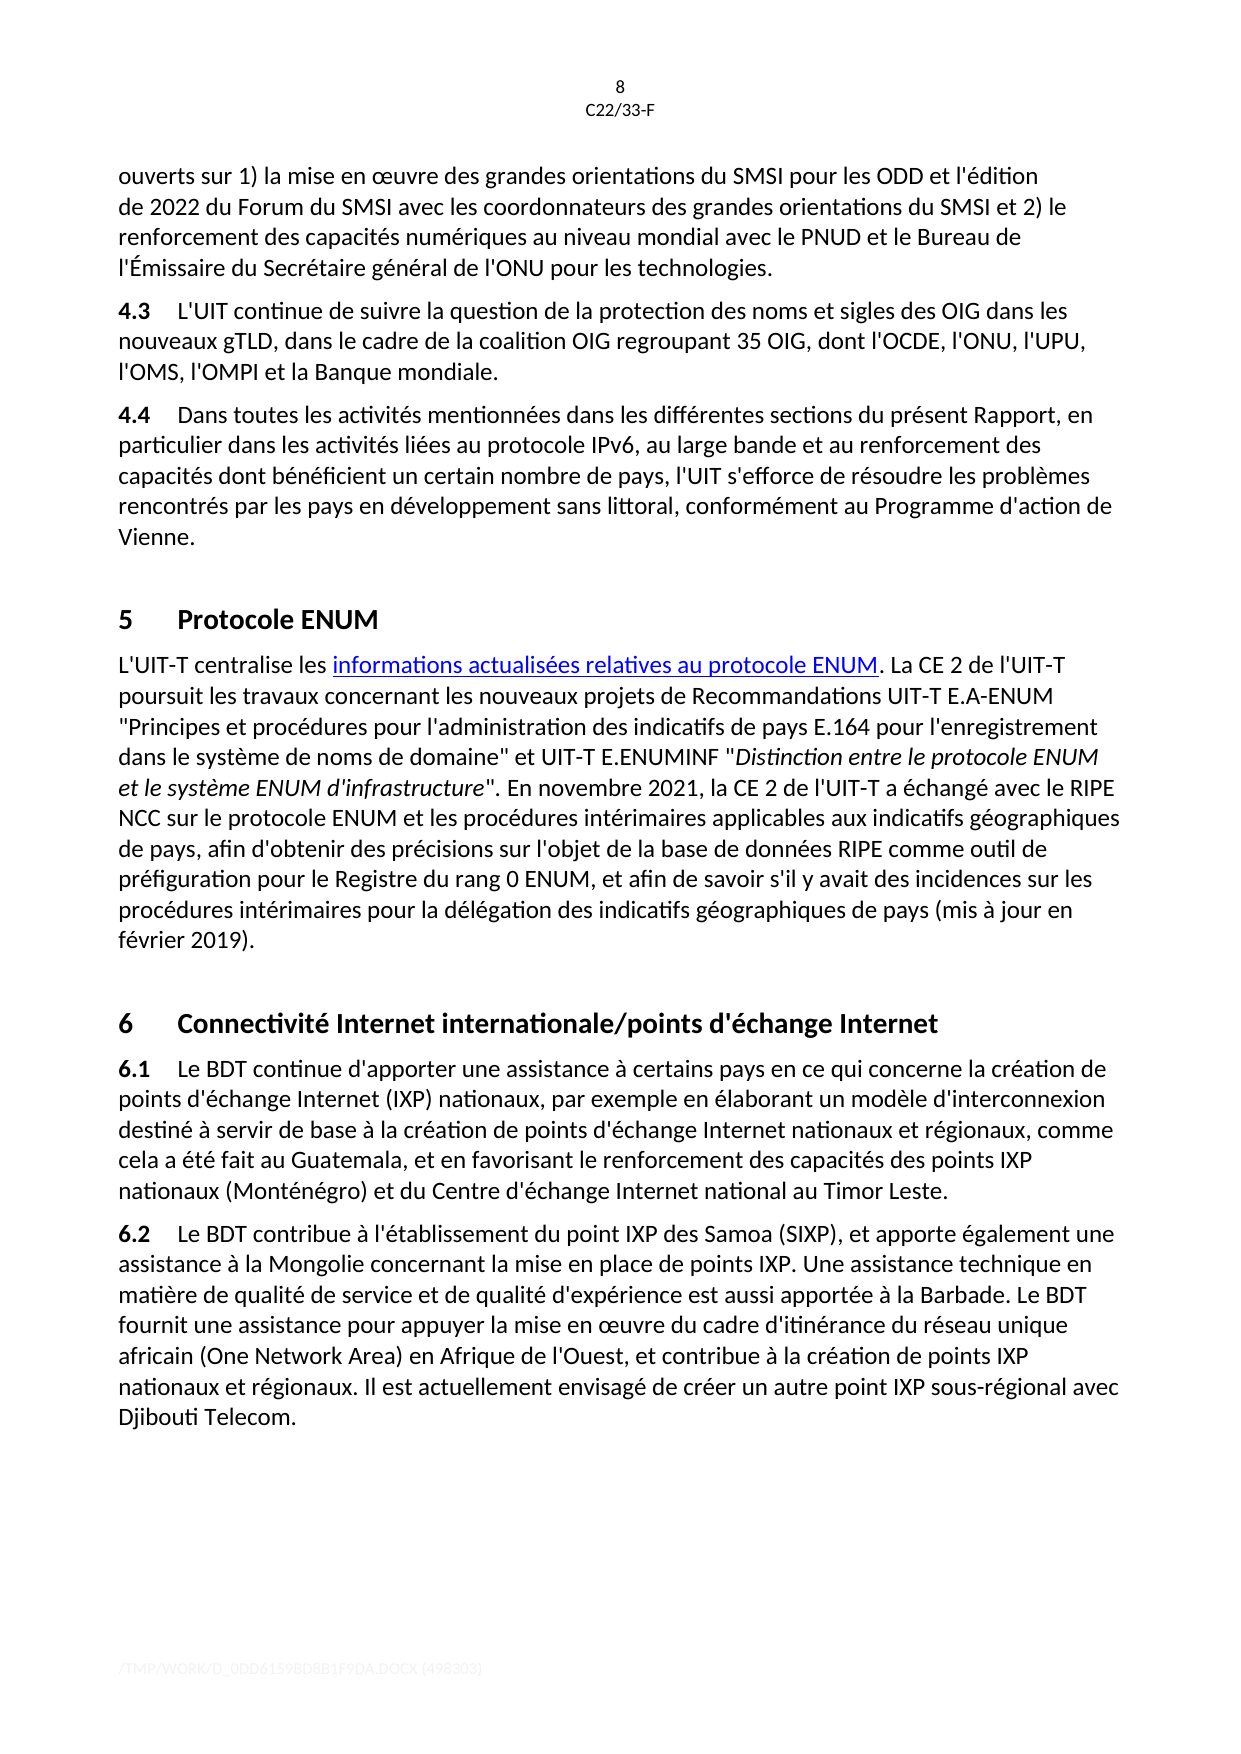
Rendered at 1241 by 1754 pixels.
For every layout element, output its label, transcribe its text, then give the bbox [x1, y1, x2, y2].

text 4.4 Dans toutes les activités mentionnées dans les différentes sections du présent Rapport, en particulier dans les activités liées au protocole IPv6, au large bande et au renforcement des capacités dont bénéficient un certain nombre de pays, l'UIT s'efforce de résoudre les problèmes rencontrés par les pays en développement sans littoral, conformément au Programme d'action de Vienne. [118, 399, 1122, 551]
subtitle 6 Connectivité Internet internationale/points d'échange Internet [118, 1005, 1122, 1040]
text 6.2 Le BDT contribue à l'établissement du point IXP des Samoa (SIXP), et apporte également une assistance à la Mongolie concernant la mise en place de points IXP. Une assistance technique en matière de qualité de service et de qualité d'expérience est aussi apportée à la Barbade. Le BDT fournit une assistance pour appuyer la mise en œuvre du cadre d'itinérance du réseau unique africain (One Network Area) en Afrique de l'Ouest, et contribue à la création de points IXP nationaux et régionaux. Il est actuellement envisagé de créer un autre point IXP sous-régional avec Djibouti Telecom. [118, 1218, 1122, 1432]
text L'UIT-T centralise les informations actualisées relatives au protocole ENUM. La CE 2 de l'UIT-T poursuit les travaux concernant les nouveaux projets de Recommandations UIT-T E.A-ENUM "Principes et procédures pour l'administration des indicatifs de pays E.164 pour l'enregistrement dans le système de noms de domaine" et UIT-T E.ENUMINF "Distinction entre le protocole ENUM et le système ENUM d'infrastructure". En novembre 2021, la CE 2 de l'UIT-T a échangé avec le RIPE NCC sur le protocole ENUM et les procédures intérimaires applicables aux indicatifs géographiques de pays, afin d'obtenir des précisions sur l'objet de la base de données RIPE comme outil de préfiguration pour le Registre du rang 0 ENUM, et afin de savoir s'il y avait des incidences sur les procédures intérimaires pour la délégation des indicatifs géographiques de pays (mis à jour en février 2019). [118, 649, 1122, 955]
text 4.3 L'UIT continue de suivre la question de la protection des noms et sigles des OIG dans les nouveaux gTLD, dans le cadre de la coalition OIG regroupant 35 OIG, dont l'OCDE, l'ONU, l'UPU, l'OMS, l'OMPI et la Banque mondiale. [118, 295, 1122, 386]
text ouverts sur 1) la mise en œuvre des grandes orientations du SMSI pour les ODD et l'édition de 2022 du Forum du SMSI avec les coordonnateurs des grandes orientations du SMSI et 2) le renforcement des capacités numériques au niveau mondial avec le PNUD et le Bureau de l'Émissaire du Secrétaire général de l'ONU pour les technologies. [118, 160, 1122, 282]
subtitle 5 Protocole ENUM [118, 601, 1122, 637]
text 6.1 Le BDT continue d'apporter une assistance à certains pays en ce qui concerne la création de points d'échange Internet (IXP) nationaux, par exemple en élaborant un modèle d'interconnexion destiné à servir de base à la création de points d'échange Internet nationaux et régionaux, comme cela a été fait au Guatemala, et en favorisant le renforcement des capacités des points IXP nationaux (Monténégro) et du Centre d'échange Internet national au Timor Leste. [118, 1053, 1122, 1206]
